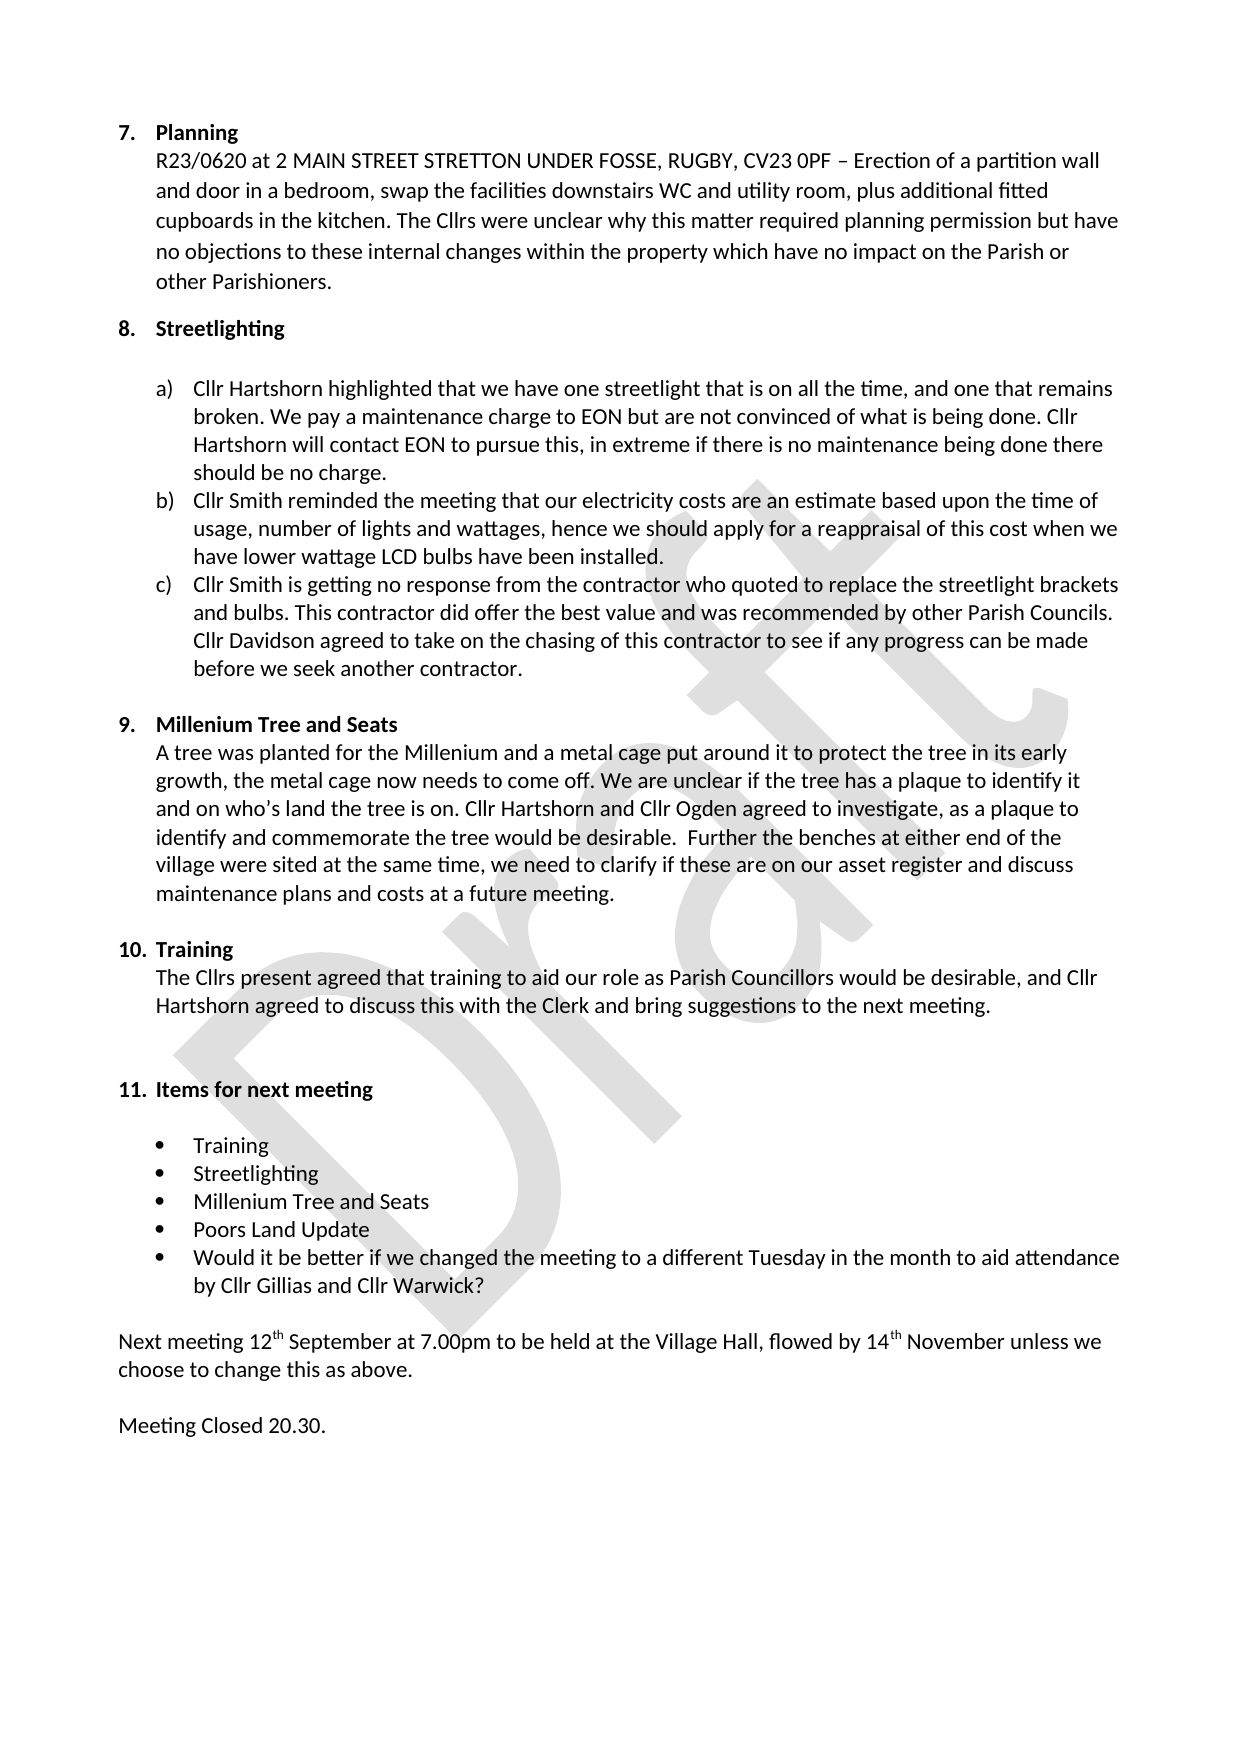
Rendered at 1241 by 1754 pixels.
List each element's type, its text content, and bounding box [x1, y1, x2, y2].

text Meeting Closed 20.30. [118, 1411, 1122, 1439]
list A tree was planted for the Millenium and a metal cage put around it to protect the tree in its early growth, the metal cage now needs to come off. We are unclear if the tree has a plaque to identify it and on who’s land the tree is on. Cllr Hartshorn and Cllr Ogden agreed to investigate, as a plaque to identify and commemorate the tree would be desirable. Further the benches at either end of the village were sited at the same time, we need to clarify if these are on our asset register and discuss maintenance plans and costs at a future meeting. [156, 738, 1122, 935]
list Cllr Hartshorn highlighted that we have one streetlight that is on all the time, and one that remains broken. We pay a maintenance charge to EON but are not convinced of what is being done. Cllr Hartshorn will contact EON to pursue this, in extreme if there is no maintenance being done there should be no charge. [156, 374, 1122, 486]
list Planning [118, 118, 1122, 146]
text R23/0620 at 2 Main Street stretton under Fosse, Rugby, CV23 0PF – Erection of a partition wall and door in a bedroom, swap the facilities downstairs WC and utility room, plus additional fitted cupboards in the kitchen. The Cllrs were unclear why this matter required planning permission but have no objections to these internal changes within the property which have no impact on the Parish or other Parishioners. [156, 146, 1122, 295]
list Streetlighting [118, 314, 1122, 342]
text The Cllrs present agreed that training to aid our role as Parish Councillors would be desirable, and Cllr Hartshorn agreed to discuss this with the Clerk and bring suggestions to the next meeting. [156, 963, 1122, 1019]
list Millenium Tree and Seats [156, 1187, 1122, 1215]
subtitle Items for next meeting [118, 1075, 1122, 1103]
text Next meeting 12th September at 7.00pm to be held at the Village Hall, flowed by 14th November unless we choose to change this as above. [118, 1327, 1122, 1383]
list Would it be better if we changed the meeting to a different Tuesday in the month to aid attendance by Cllr Gillias and Cllr Warwick? [156, 1243, 1122, 1299]
list Training [156, 1131, 1122, 1159]
list Millenium Tree and Seats [118, 711, 1122, 738]
list Cllr Smith is getting no response from the contractor who quoted to replace the streetlight brackets and bulbs. This contractor did offer the best value and was recommended by other Parish Councils. Cllr Davidson agreed to take on the chasing of this contractor to see if any progress can be made before we seek another contractor. [156, 570, 1122, 682]
list Training [118, 935, 1122, 963]
list Cllr Smith reminded the meeting that our electricity costs are an estimate based upon the time of usage, number of lights and wattages, hence we should apply for a reappraisal of this cost when we have lower wattage LCD bulbs have been installed. [156, 486, 1122, 570]
list Streetlighting [156, 1159, 1122, 1187]
list Poors Land Update [156, 1215, 1122, 1243]
